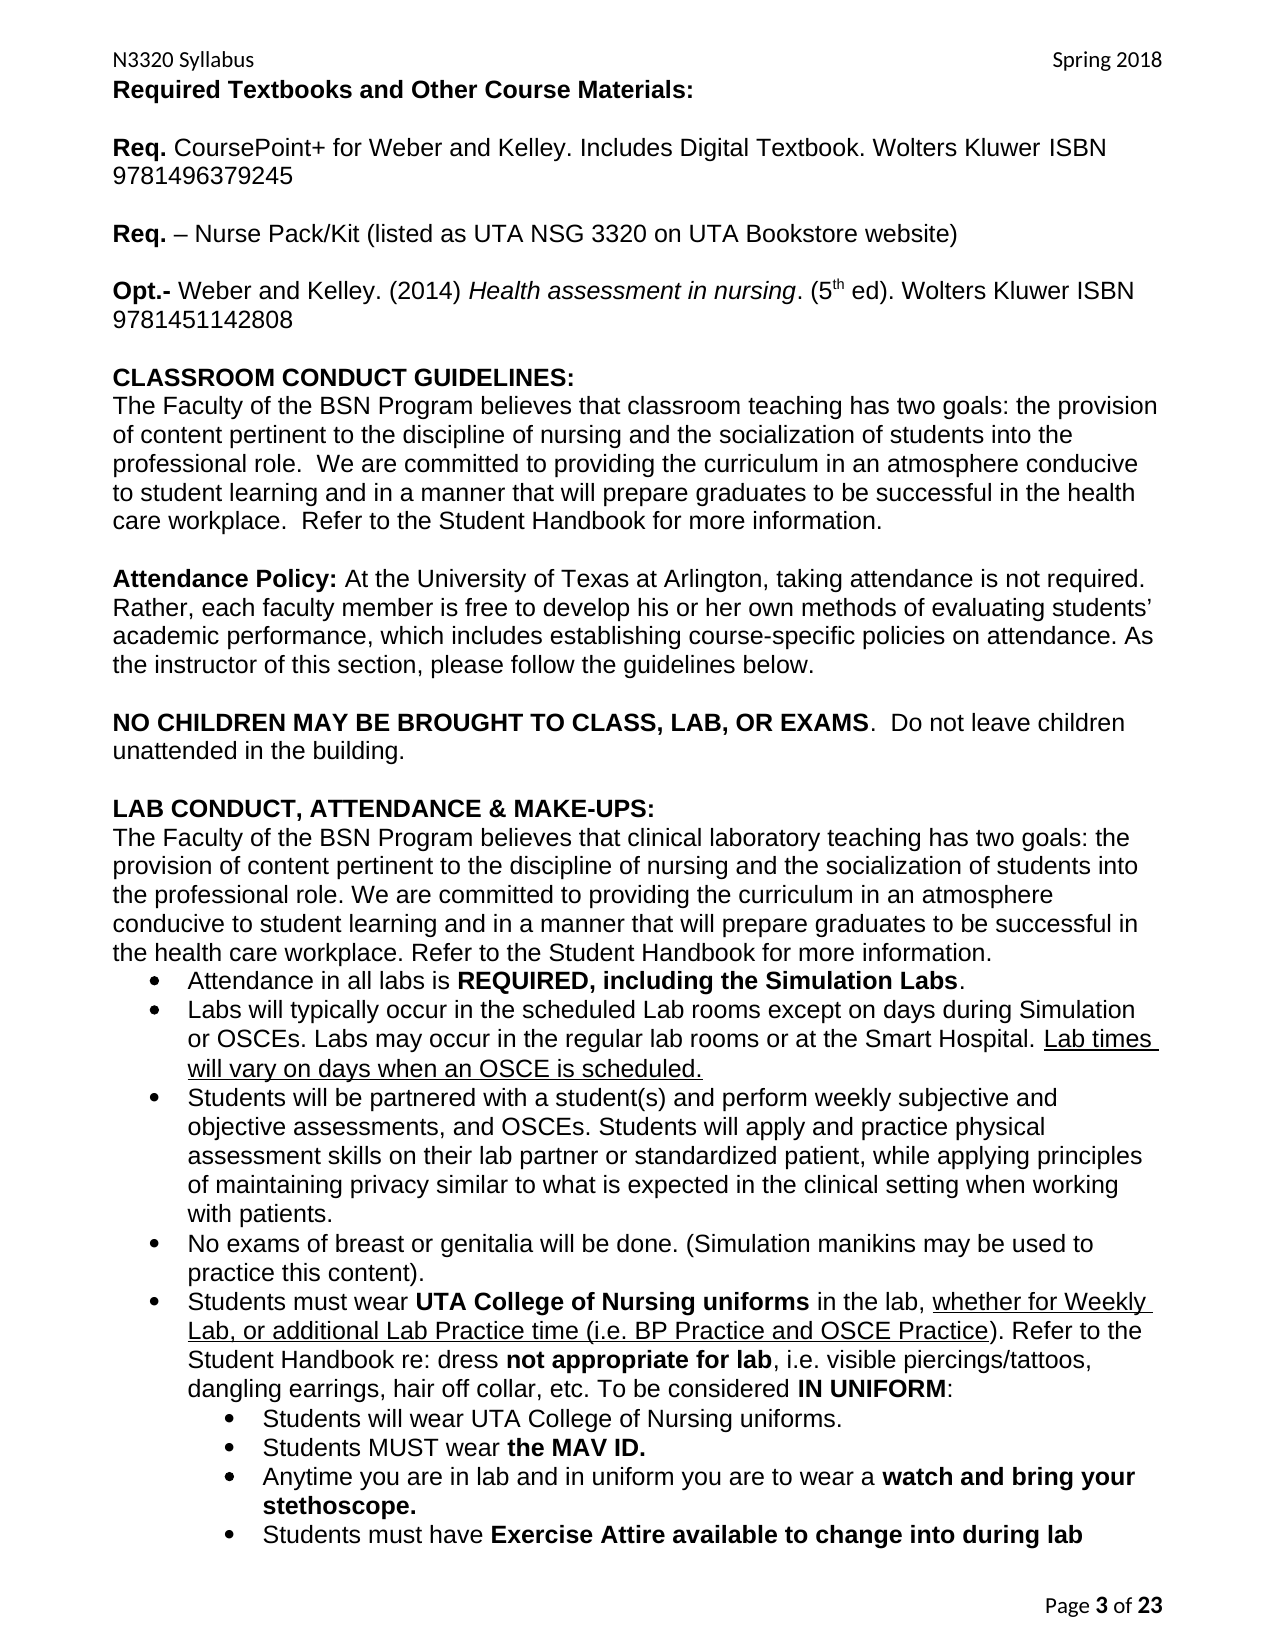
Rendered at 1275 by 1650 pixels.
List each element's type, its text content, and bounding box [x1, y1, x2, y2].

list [225, 1520, 1162, 1549]
list No exams of breast or genitalia will be done. (Simulation manikins may be used to practice this content). [150, 1229, 1162, 1287]
list Students will be partnered with a student(s) and perform weekly subjective and objective assessments, and OSCEs. Students will apply and practice physical assessment skills on their lab partner or standardized patient, while applying principles of maintaining privacy similar to what is expected in the clinical setting when working with patients. [150, 1083, 1162, 1229]
text Req. CoursePoint+ for Weber and Kelley. Includes Digital Textbook. Wolters Kluwer ISBN 9781496379245 [112, 132, 1162, 190]
text LAB CONDUCT, ATTENDANCE & MAKE-UPS: [112, 794, 1162, 822]
list Students will wear UTA College of Nursing uniforms. [225, 1404, 1162, 1433]
text Attendance Policy: At the University of Texas at Arlington, taking attendance is not required. Rather, each faculty member is free to develop his or her own methods of evaluating students’ academic performance, which includes establishing course-specific policies on attendance. As the instructor of this section, please follow the guidelines below. [112, 564, 1162, 679]
text The Faculty of the BSN Program believes that classroom teaching has two goals: the provision of content pertinent to the discipline of nursing and the socialization of students into the professional role. We are committed to providing the curriculum in an atmosphere conducive to student learning and in a manner that will prepare graduates to be successful in the health care workplace. Refer to the Student Handbook for more information. [112, 391, 1162, 535]
text CLASSROOM CONDUCT GUIDELINES: [112, 362, 1162, 391]
list Students MUST wear the MAV ID. [225, 1433, 1162, 1462]
list Attendance in all labs is REQUIRED, including the Simulation Labs. [150, 966, 1162, 995]
text Required Textbooks and Other Course Materials: [112, 75, 1162, 104]
text Req. – Nurse Pack/Kit (listed as UTA NSG 3320 on UTA Bookstore website) [112, 219, 1162, 247]
text The Faculty of the BSN Program believes that clinical laboratory teaching has two goals: the provision of content pertinent to the discipline of nursing and the socialization of students into the professional role. We are committed to providing the curriculum in an atmosphere conducive to student learning and in a manner that will prepare graduates to be successful in the health care workplace. Refer to the Student Handbook for more information. [112, 822, 1162, 966]
text NO CHILDREN MAY BE BROUGHT TO CLASS, LAB, OR EXAMS. Do not leave children unattended in the building. [112, 707, 1162, 765]
list Labs will typically occur in the scheduled Lab rooms except on days during Simulation or OSCEs. Labs may occur in the regular lab rooms or at the Smart Hospital. Lab times will vary on days when an OSCE is scheduled. [150, 995, 1162, 1083]
list Anytime you are in lab and in uniform you are to wear a watch and bring your stethoscope. [225, 1462, 1162, 1520]
text Opt.- Weber and Kelley. (2014) Health assessment in nursing. (5th ed). Wolters Kluwer ISBN 9781451142808 [112, 276, 1162, 334]
list Students must wear UTA College of Nursing uniforms in the lab, whether for Weekly Lab, or additional Lab Practice time (i.e. BP Practice and OSCE Practice). Refer to the Student Handbook re: dress not appropriate for lab, i.e. visible piercings/tattoos, dangling earrings, hair off collar, etc. To be considered IN UNIFORM: [150, 1287, 1162, 1404]
